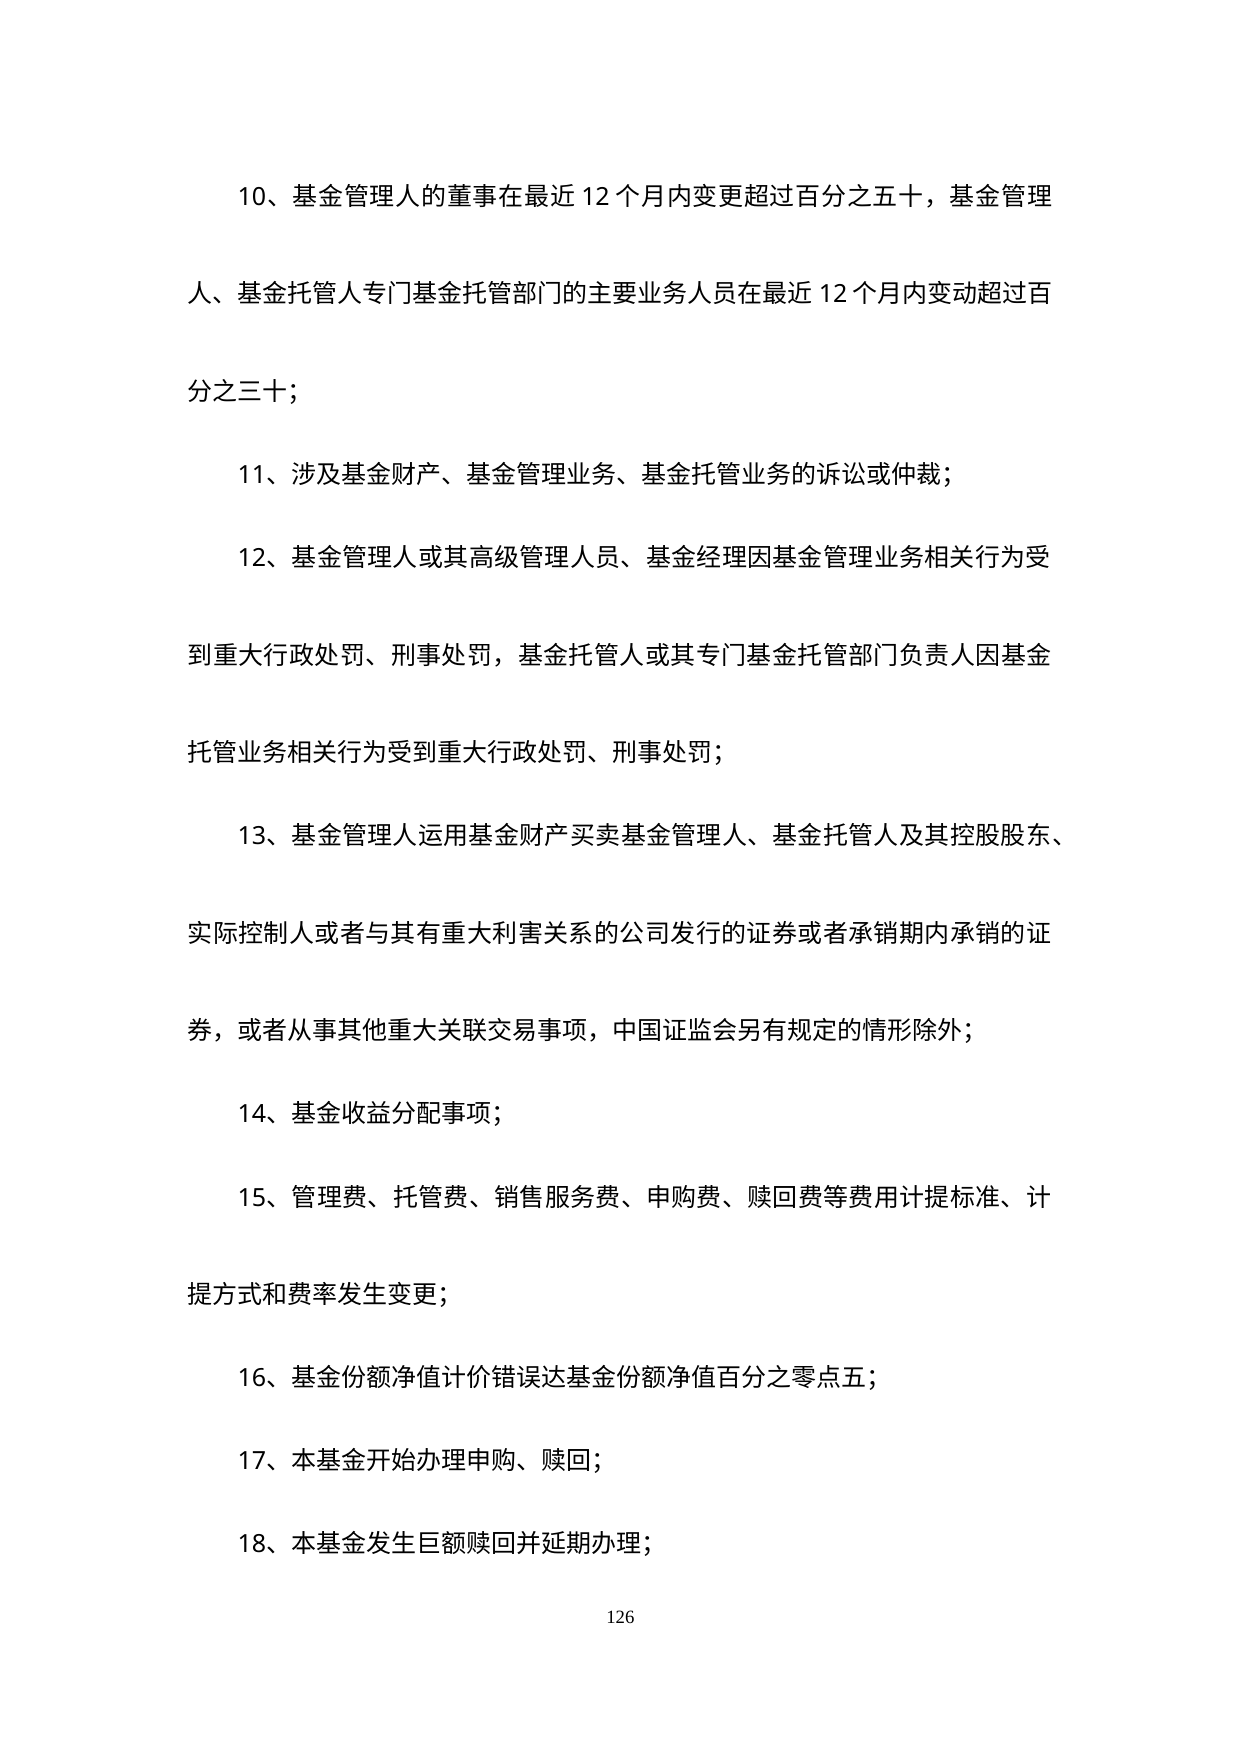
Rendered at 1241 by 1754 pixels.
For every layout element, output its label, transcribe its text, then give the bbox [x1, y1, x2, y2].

text 11、涉及基金财产、基金管理业务、基金托管业务的诉讼或仲裁； [187, 440, 1053, 505]
text 12、基金管理人或其高级管理人员、基金经理因基金管理业务相关行为受到重大行政处罚、刑事处罚，基金托管人或其专门基金托管部门负责人因基金托管业务相关行为受到重大行政处罚、刑事处罚； [187, 523, 1053, 783]
text 17、本基金开始办理申购、赎回； [187, 1426, 1053, 1491]
text 13、基金管理人运用基金财产买卖基金管理人、基金托管人及其控股股东、实际控制人或者与其有重大利害关系的公司发行的证券或者承销期内承销的证券，或者从事其他重大关联交易事项，中国证监会另有规定的情形除外； [187, 801, 1053, 1061]
text 15、管理费、托管费、销售服务费、申购费、赎回费等费用计提标准、计提方式和费率发生变更； [187, 1163, 1053, 1325]
text 18、本基金发生巨额赎回并延期办理； [187, 1509, 1053, 1574]
text 10、基金管理人的董事在最近12个月内变更超过百分之五十，基金管理人、基金托管人专门基金托管部门的主要业务人员在最近12个月内变动超过百分之三十； [187, 162, 1053, 422]
text 16、基金份额净值计价错误达基金份额净值百分之零点五； [187, 1343, 1053, 1408]
text 14、基金收益分配事项； [187, 1079, 1053, 1144]
